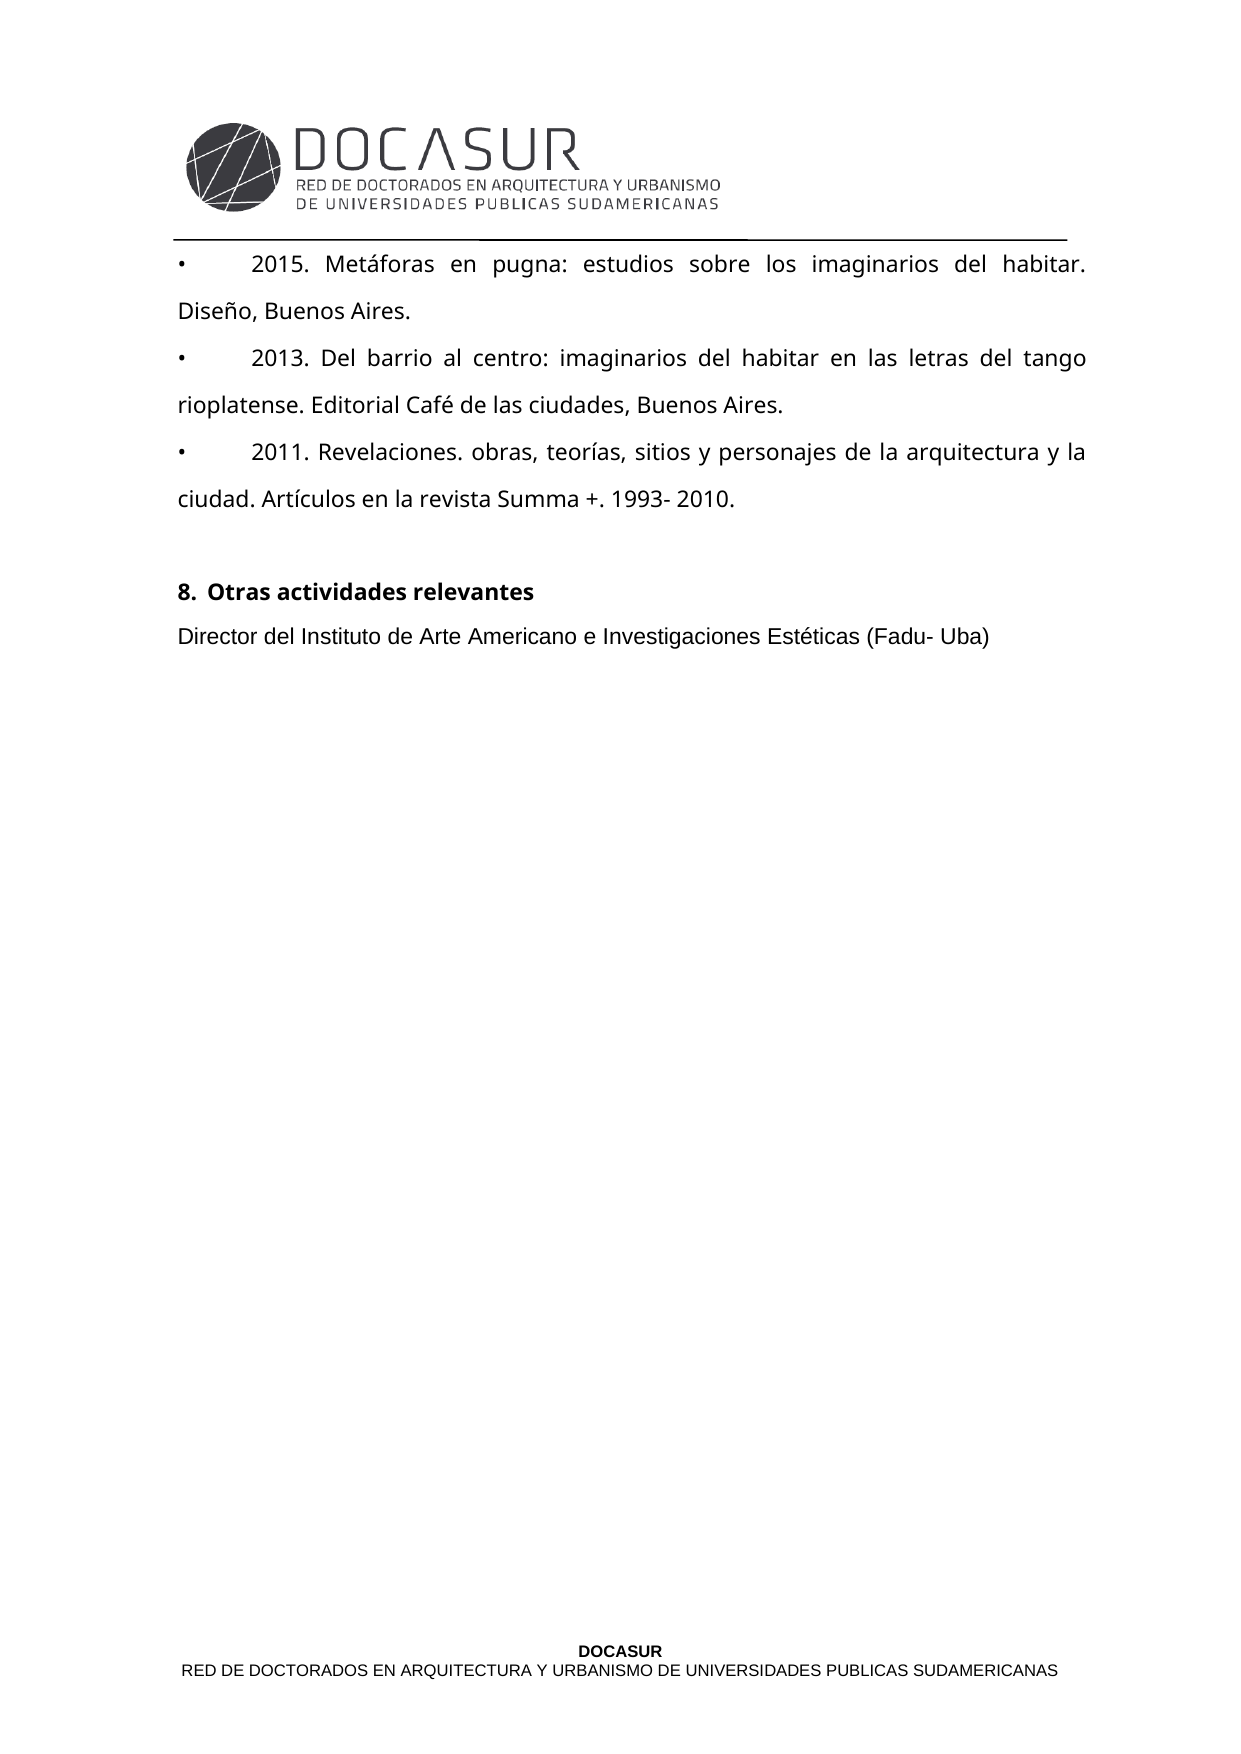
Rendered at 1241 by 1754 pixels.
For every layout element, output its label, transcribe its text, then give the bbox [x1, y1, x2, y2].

list Otras actividades relevantes [177, 576, 1087, 608]
text • 2013. Del barrio al centro: imaginarios del habitar en las letras del tango rioplatense. Editorial Café de las ciudades, Buenos Aires. [177, 342, 1087, 420]
text Director del Instituto de Arte Americano e Investigaciones Estéticas (Fadu- Uba) [177, 623, 1063, 649]
text • 2011. Revelaciones. obras, teorías, sitios y personajes de la arquitectura y la ciudad. Artículos en la revista Summa +. 1993- 2010. [177, 436, 1087, 514]
text • 2015. Metáforas en pugna: estudios sobre los imaginarios del habitar. Diseño, Buenos Aires. [177, 248, 1087, 326]
